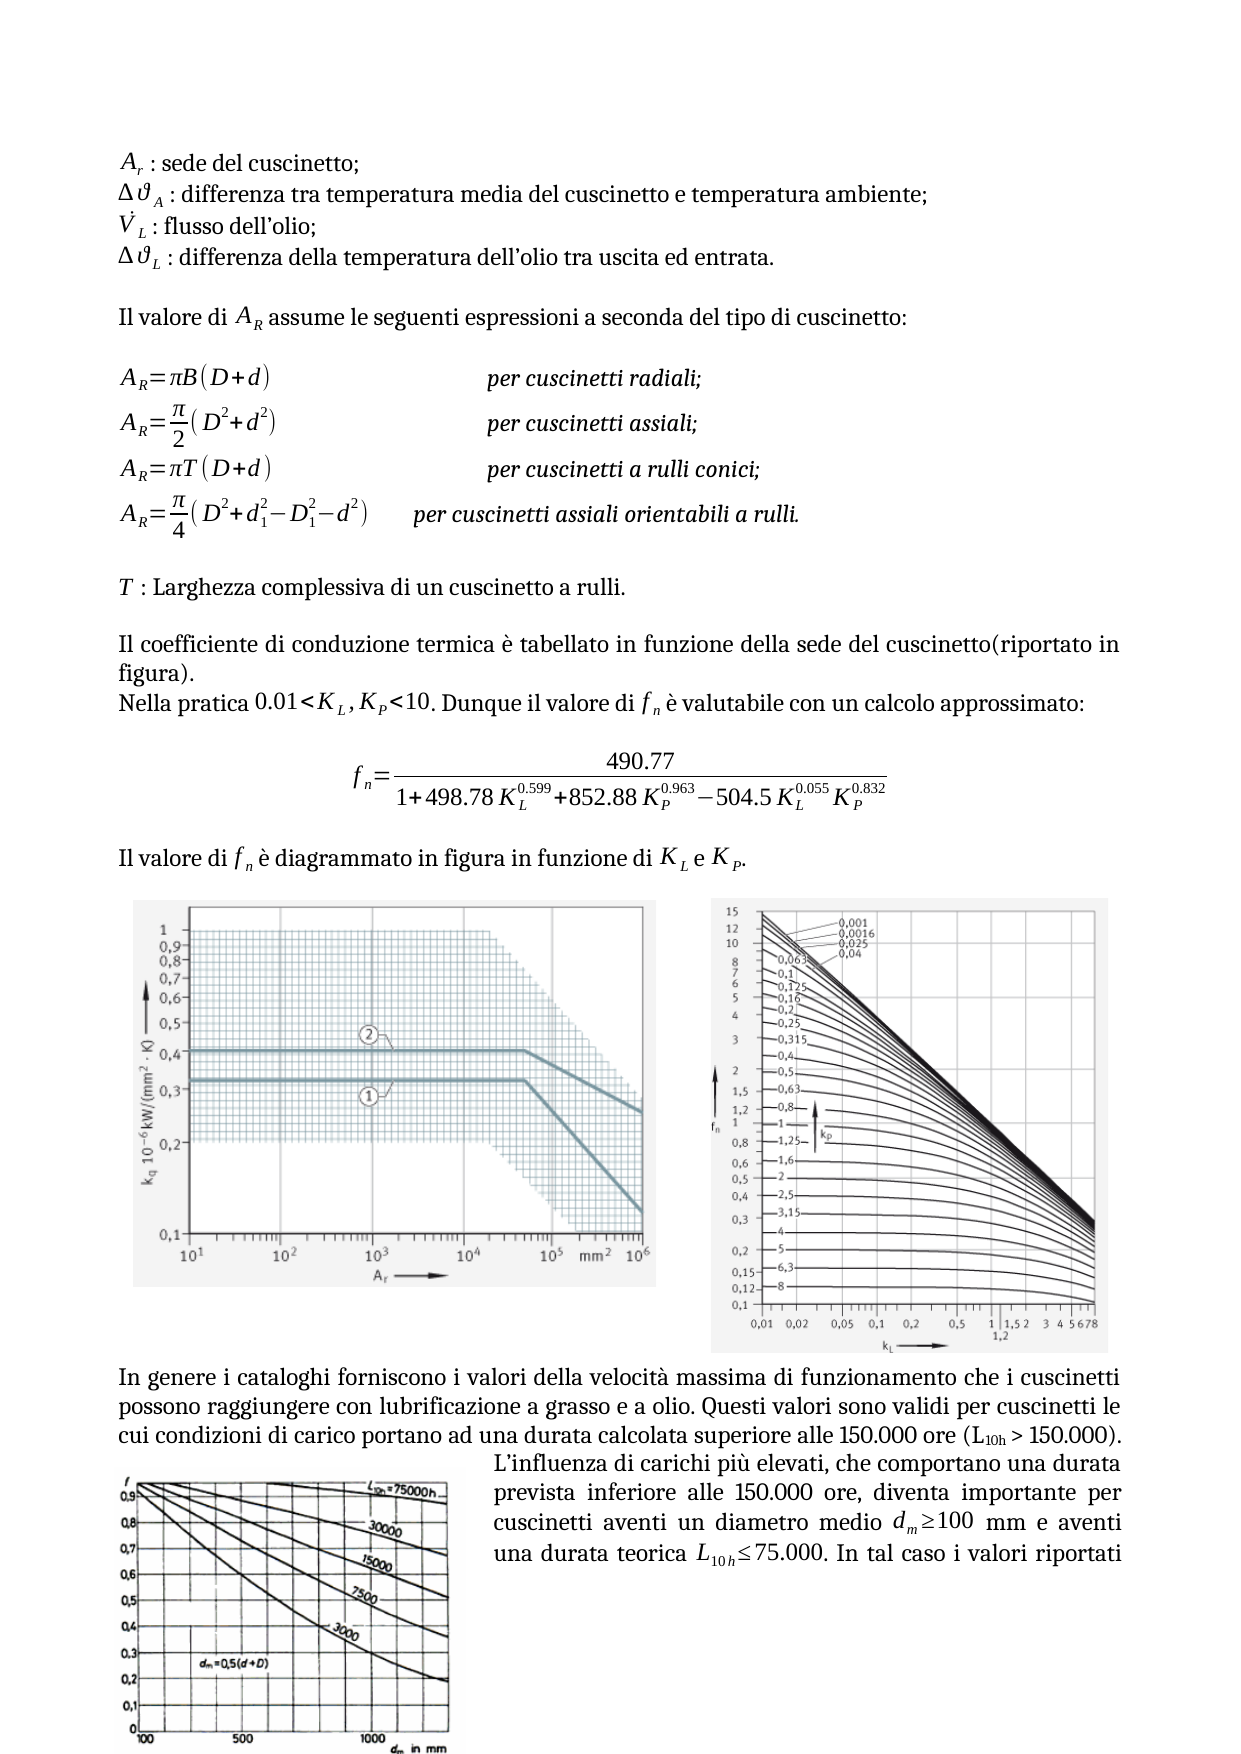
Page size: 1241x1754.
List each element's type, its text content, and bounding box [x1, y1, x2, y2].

text Il valore di è diagrammato in figura in funzione di e . [118, 843, 1122, 874]
text : differenza della temperatura dell’olio tra uscita ed entrata. [118, 242, 1122, 273]
picture [114, 1467, 466, 1754]
text per cuscinetti radiali; [118, 362, 1122, 394]
text : differenza tra temperatura media del cuscinetto e temperatura ambiente; [118, 179, 1122, 210]
text per cuscinetti assiali; [118, 394, 1122, 453]
text Il coefficiente di conduzione termica è tabellato in funzione della sede del cuscinetto(riportato in figura). [118, 630, 1122, 688]
text : sede del cuscinetto; [118, 148, 1122, 179]
picture [133, 900, 657, 1287]
text Nella pratica . Dunque il valore di è valutabile con un calcolo approssimato: [118, 688, 1122, 719]
text : flusso dell’olio; [118, 210, 1122, 242]
text per cuscinetti a rulli conici; [118, 453, 1122, 485]
text per cuscinetti assiali orientabili a rulli. [118, 485, 1122, 544]
text Il valore di assume le seguenti espressioni a seconda del tipo di cuscinetto: [118, 302, 1122, 333]
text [118, 1363, 1122, 1569]
picture [710, 898, 1109, 1353]
text : Larghezza complessiva di un cuscinetto a rulli. [118, 573, 1122, 602]
